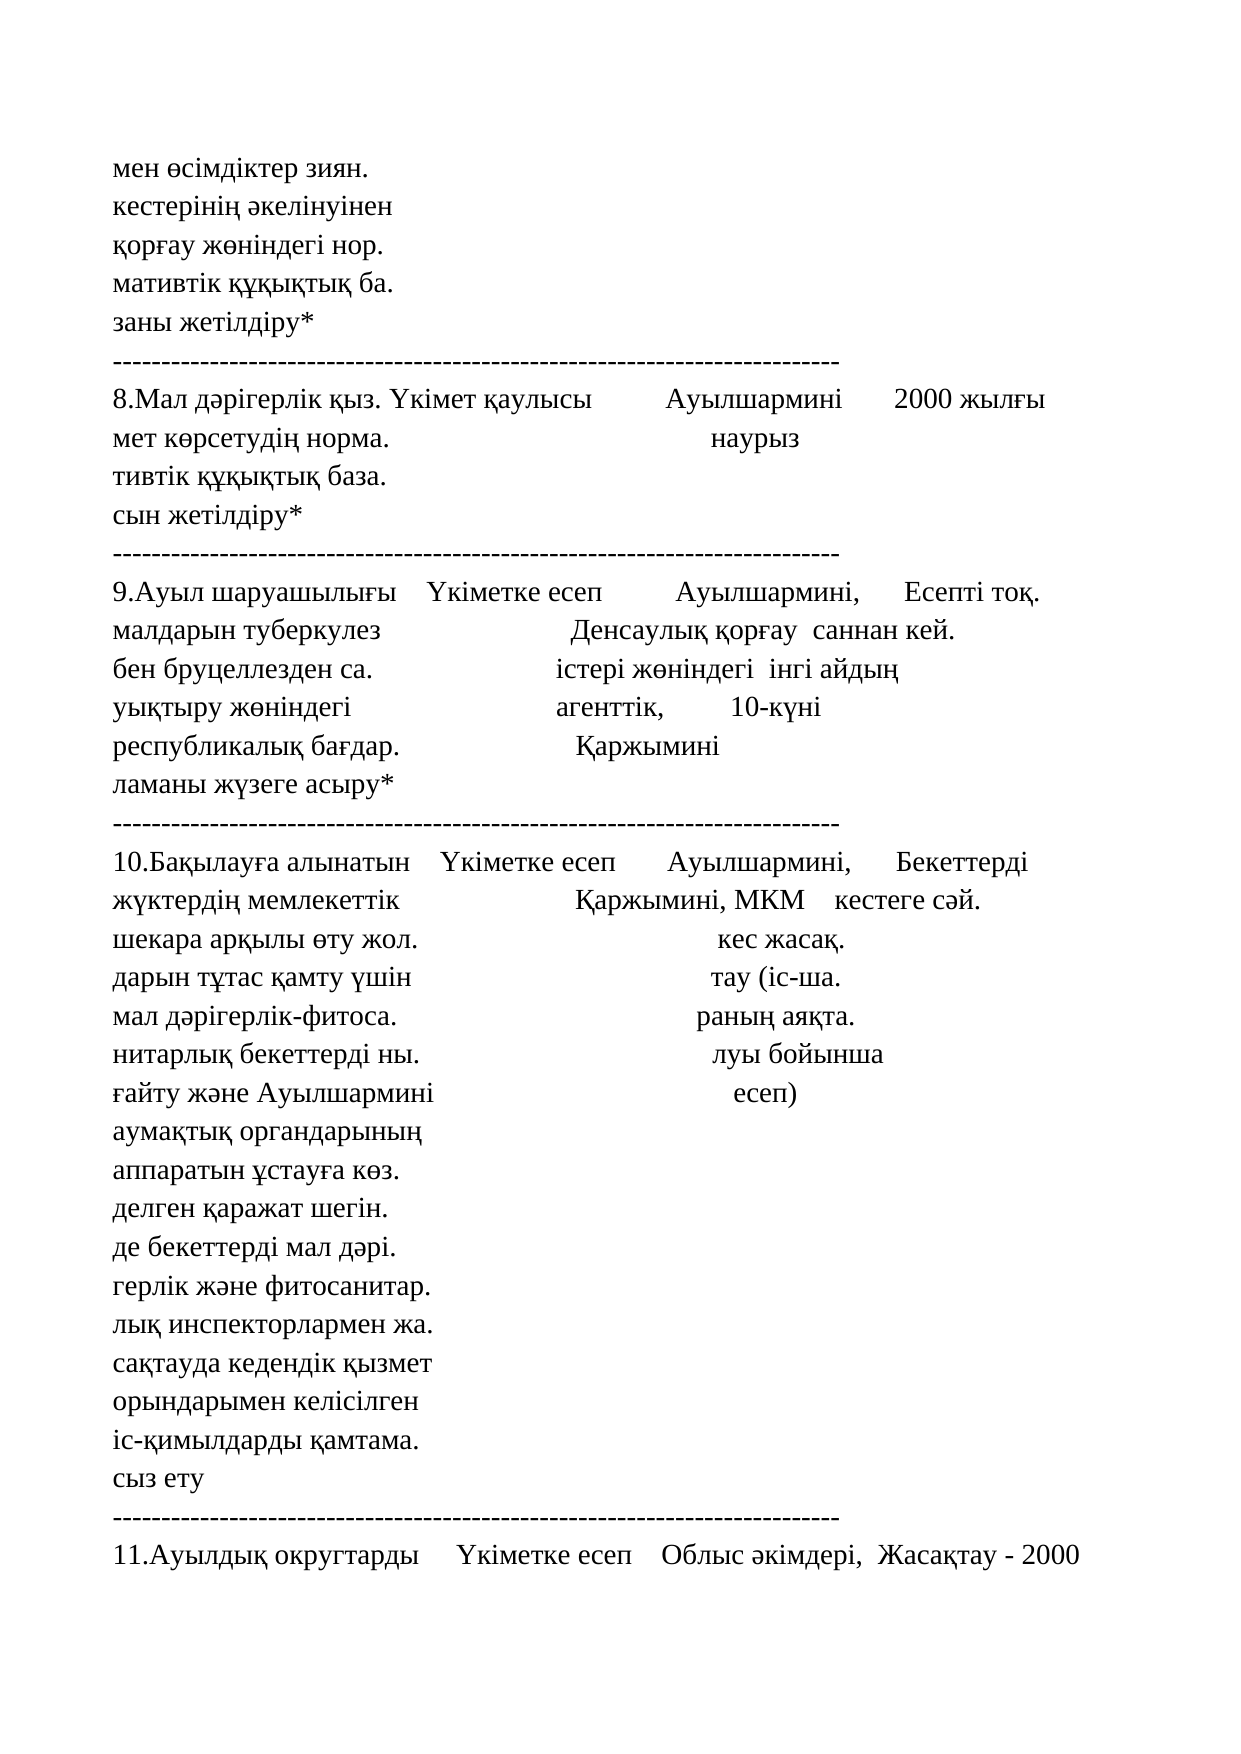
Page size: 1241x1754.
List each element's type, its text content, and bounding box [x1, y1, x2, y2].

text кестерінің әкелінуінен [112, 188, 1128, 222]
text мен өсімдіктер зиян. [112, 150, 1128, 183]
text делген қаражат шегін. [112, 1191, 1128, 1224]
text 8.Мал дәрігерлік қыз. Үкімет қаулысы Ауылшармині 2000 жылғы [112, 381, 1128, 415]
text 9.Ауыл шаруашылығы Үкіметке есеп Ауылшармині, Есепті тоқ. [112, 574, 1128, 607]
text орындарымен келісілген [112, 1383, 1128, 1417]
text іс-қимылдарды қамтама. [112, 1422, 1128, 1455]
text шекара арқылы өту жол. кес жасақ. [112, 921, 1128, 954]
text уықтыру жөніндегі агенттік, 10-күні [112, 689, 1128, 723]
text мет көрсетудің норма. наурыз [112, 420, 1128, 453]
text дарын тұтас қамту үшін тау (іс-ша. [112, 959, 1128, 993]
text --------------------------------------------------------------------------- [112, 535, 1128, 569]
text ғайту және Ауылшармині есеп) [112, 1075, 1128, 1108]
text мативтік құқықтық ба. [112, 266, 1128, 299]
text де бекеттерді мал дәрі. [112, 1229, 1128, 1263]
text тивтік құқықтық база. [112, 458, 1128, 492]
text 10.Бақылауға алынатын Үкіметке есеп Ауылшармині, Бекеттерді [112, 844, 1128, 877]
text бен бруцеллезден са. істері жөніндегі інгі айдың [112, 651, 1128, 684]
text сақтауда кедендік қызмет [112, 1345, 1128, 1378]
text лық инспекторлармен жа. [112, 1306, 1128, 1340]
text мал дәрігерлік-фитоса. раның аяқта. [112, 998, 1128, 1031]
text сын жетілдіру* [112, 497, 1128, 530]
text республикалық бағдар. Қаржымині [112, 728, 1128, 762]
text сыз ету [112, 1460, 1128, 1494]
text заны жетілдіру* [112, 304, 1128, 338]
text ламаны жүзеге асыру* [112, 767, 1128, 800]
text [112, 343, 1128, 376]
text нитарлық бекеттерді ны. луы бойынша [112, 1036, 1128, 1070]
text аппаратын ұстауға көз. [112, 1152, 1128, 1186]
text --------------------------------------------------------------------------- [112, 805, 1128, 839]
text --------------------------------------------------------------------------- [112, 1499, 1128, 1532]
text 11.Ауылдық округтарды Үкіметке есеп Облыс әкімдері, Жасақтау - 2000 [112, 1537, 1128, 1571]
text қорғау жөніндегі нор. [112, 227, 1128, 261]
text аумақтық органдарының [112, 1113, 1128, 1147]
text герлік және фитосанитар. [112, 1268, 1128, 1301]
text жүктердің мемлекеттік Қаржымині, МКМ кестеге сәй. [112, 882, 1128, 916]
text малдарын туберкулез Денсаулық қорғау саннан кей. [112, 612, 1128, 646]
